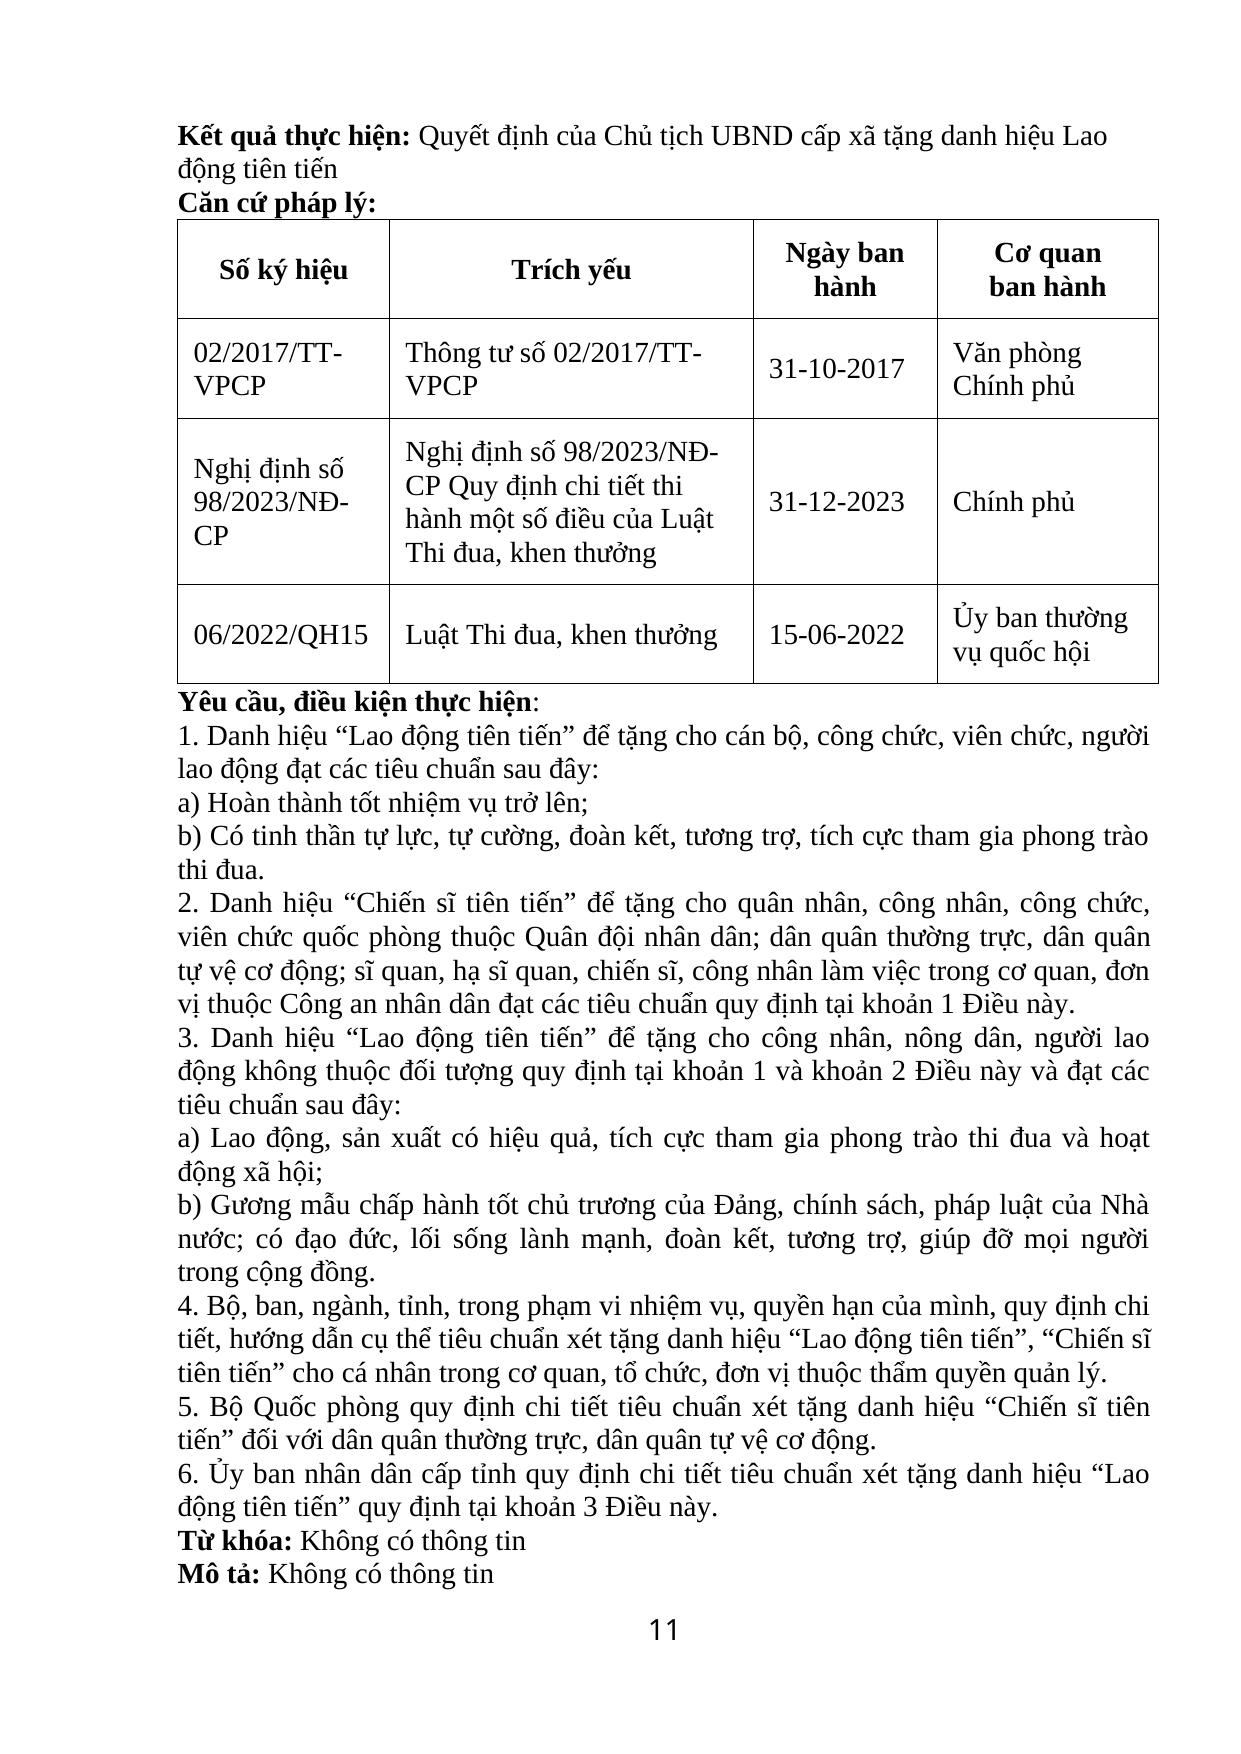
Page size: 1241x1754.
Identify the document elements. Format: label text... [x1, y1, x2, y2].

text 6. Ủy ban nhân dân cấp tỉnh quy định chi tiết tiêu chuẩn xét tặng danh hiệu “Lao động tiên tiến” quy định tại khoản 3 Điều này. [177, 1456, 1152, 1523]
table_cell 02/2017/TT-VPCP [178, 319, 389, 417]
text Căn cứ pháp lý: [177, 185, 1152, 219]
text Kết quả thực hiện: Quyết định của Chủ tịch UBND cấp xã tặng danh hiệu Lao động tiên tiến [177, 118, 1152, 185]
table_cell 15-06-2022 [754, 585, 937, 683]
text Yêu cầu, điều kiện thực hiện: [177, 684, 1152, 718]
table_cell 31-12-2023 [754, 419, 937, 584]
text Mô tả: Không có thông tin [177, 1556, 1152, 1590]
table_cell Văn phòng Chính phủ [938, 319, 1158, 417]
text a) Hoàn thành tốt nhiệm vụ trở lên; [177, 785, 1152, 818]
text 1. Danh hiệu “Lao động tiên tiến” để tặng cho cán bộ, công chức, viên chức, người lao động đạt các tiêu chuẩn sau đây: [177, 718, 1152, 785]
table_cell Thông tư số 02/2017/TT-VPCP [390, 319, 753, 417]
table_header Cơ quan ban hành [938, 220, 1158, 318]
table_cell Nghị định số 98/2023/NĐ-CP [178, 419, 389, 584]
table_header Số ký hiệu [178, 220, 389, 318]
table_cell Luật Thi đua, khen thưởng [390, 585, 753, 683]
table_header Ngày ban hành [754, 220, 937, 318]
table_cell Ủy ban thường vụ quốc hội [938, 585, 1158, 683]
text a) Lao động, sản xuất có hiệu quả, tích cực tham gia phong trào thi đua và hoạt động xã hội; [177, 1120, 1152, 1187]
table_cell Nghị định số 98/2023/NĐ-CP Quy định chi tiết thi hành một số điều của Luật Thi đua, khen thưởng [390, 419, 753, 584]
text b) Gương mẫu chấp hành tốt chủ trương của Đảng, chính sách, pháp luật của Nhà nước; có đạo đức, lối sống lành mạnh, đoàn kết, tương trợ, giúp đỡ mọi người trong cộng đồng. [177, 1187, 1152, 1288]
text b) Có tinh thần tự lực, tự cường, đoàn kết, tương trợ, tích cực tham gia phong trào thi đua. [177, 818, 1152, 886]
text 4. Bộ, ban, ngành, tỉnh, trong phạm vi nhiệm vụ, quyền hạn của mình, quy định chi tiết, hướng dẫn cụ thể tiêu chuẩn xét tặng danh hiệu “Lao động tiên tiến”, “Chiến sĩ tiên tiến” cho cá nhân trong cơ quan, tổ chức, đơn vị thuộc thẩm quyền quản lý. [177, 1288, 1152, 1389]
text Từ khóa: Không có thông tin [177, 1523, 1152, 1556]
text 5. Bộ Quốc phòng quy định chi tiết tiêu chuẩn xét tặng danh hiệu “Chiến sĩ tiên tiến” đối với dân quân thường trực, dân quân tự vệ cơ động. [177, 1389, 1152, 1456]
table_header Trích yếu [390, 220, 753, 318]
text 2. Danh hiệu “Chiến sĩ tiên tiến” để tặng cho quân nhân, công nhân, công chức, viên chức quốc phòng thuộc Quân đội nhân dân; dân quân thường trực, dân quân tự vệ cơ động; sĩ quan, hạ sĩ quan, chiến sĩ, công nhân làm việc trong cơ quan, đơn vị thuộc Công an nhân dân đạt các tiêu chuẩn quy định tại khoản 1 Điều này. [177, 886, 1152, 1020]
table_cell 31-10-2017 [754, 319, 937, 417]
text 3. Danh hiệu “Lao động tiên tiến” để tặng cho công nhân, nông dân, người lao động không thuộc đối tượng quy định tại khoản 1 và khoản 2 Điều này và đạt các tiêu chuẩn sau đây: [177, 1020, 1152, 1120]
table_cell Chính phủ [938, 419, 1158, 584]
table_cell 06/2022/QH15 [178, 585, 389, 683]
